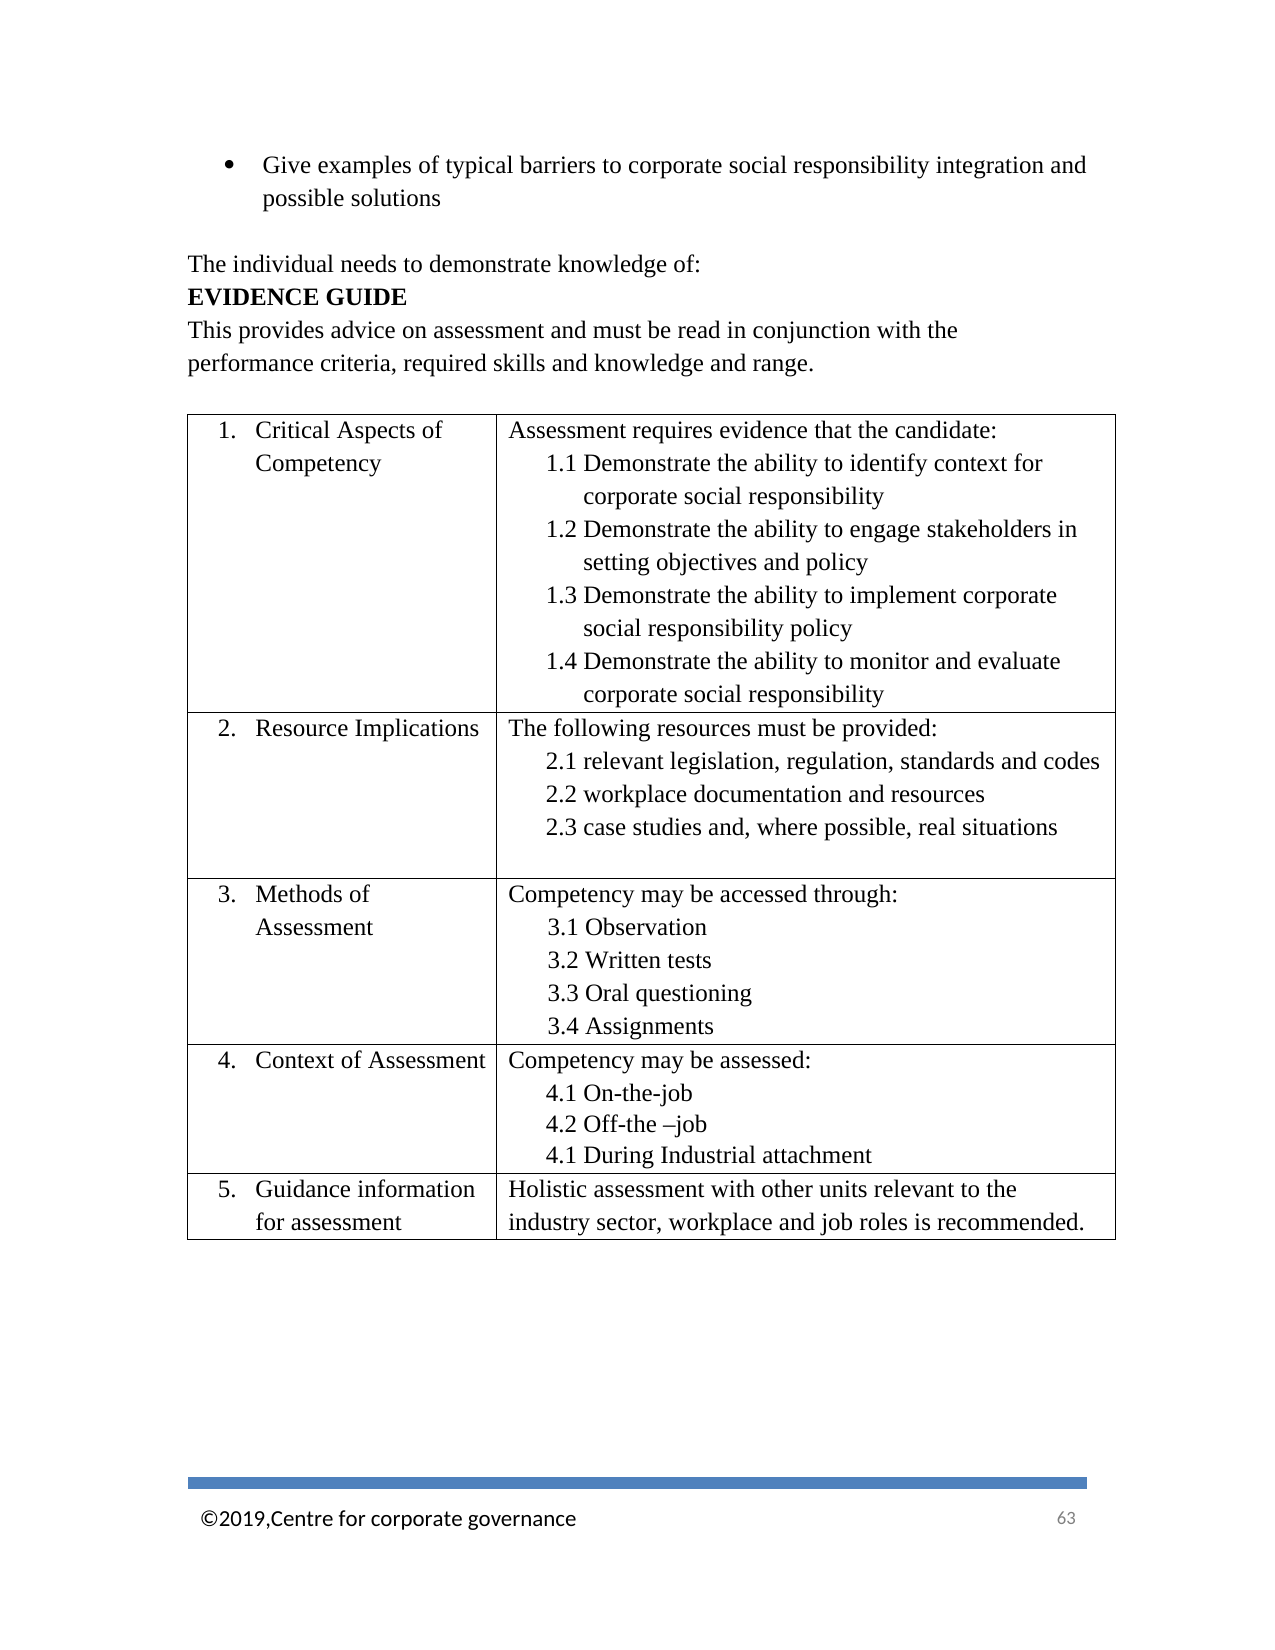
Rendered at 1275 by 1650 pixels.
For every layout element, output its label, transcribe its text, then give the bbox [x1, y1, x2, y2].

table_cell Guidance information for assessment [188, 1174, 496, 1239]
text The individual needs to demonstrate knowledge of: [187, 249, 1087, 278]
table_cell The following resources must be provided: relevant legislation, regulation, standards and codes workplace documentation and resources case studies and, where possible, real situations [497, 713, 1115, 878]
list Give examples of typical barriers to corporate social responsibility integration and possible solutions [225, 150, 1087, 212]
table_header Critical Aspects of Competency [188, 415, 496, 712]
table_cell Methods of Assessment [188, 879, 496, 1044]
table_header Assessment requires evidence that the candidate: Demonstrate the ability to identify context for corporate social responsibility Demonstrate the ability to engage stakeholders in setting objectives and policy Demonstrate the ability to implement corporate social responsibility policy Demonstrate the ability to monitor and evaluate corporate social responsibility [497, 415, 1115, 712]
table_cell Competency may be assessed: On-the-job Off-the –job During Industrial attachment [497, 1045, 1115, 1173]
table_cell Context of Assessment [188, 1045, 496, 1173]
table_cell Holistic assessment with other units relevant to the industry sector, workplace and job roles is recommended. [497, 1174, 1115, 1239]
text This provides advice on assessment and must be read in conjunction with the performance criteria, required skills and knowledge and range. [187, 315, 1087, 377]
table_cell Competency may be accessed through: Observation Written tests Oral questioning Assignments [497, 879, 1115, 1044]
text EVIDENCE GUIDE [187, 282, 1087, 311]
table_cell Resource Implications [188, 713, 496, 878]
